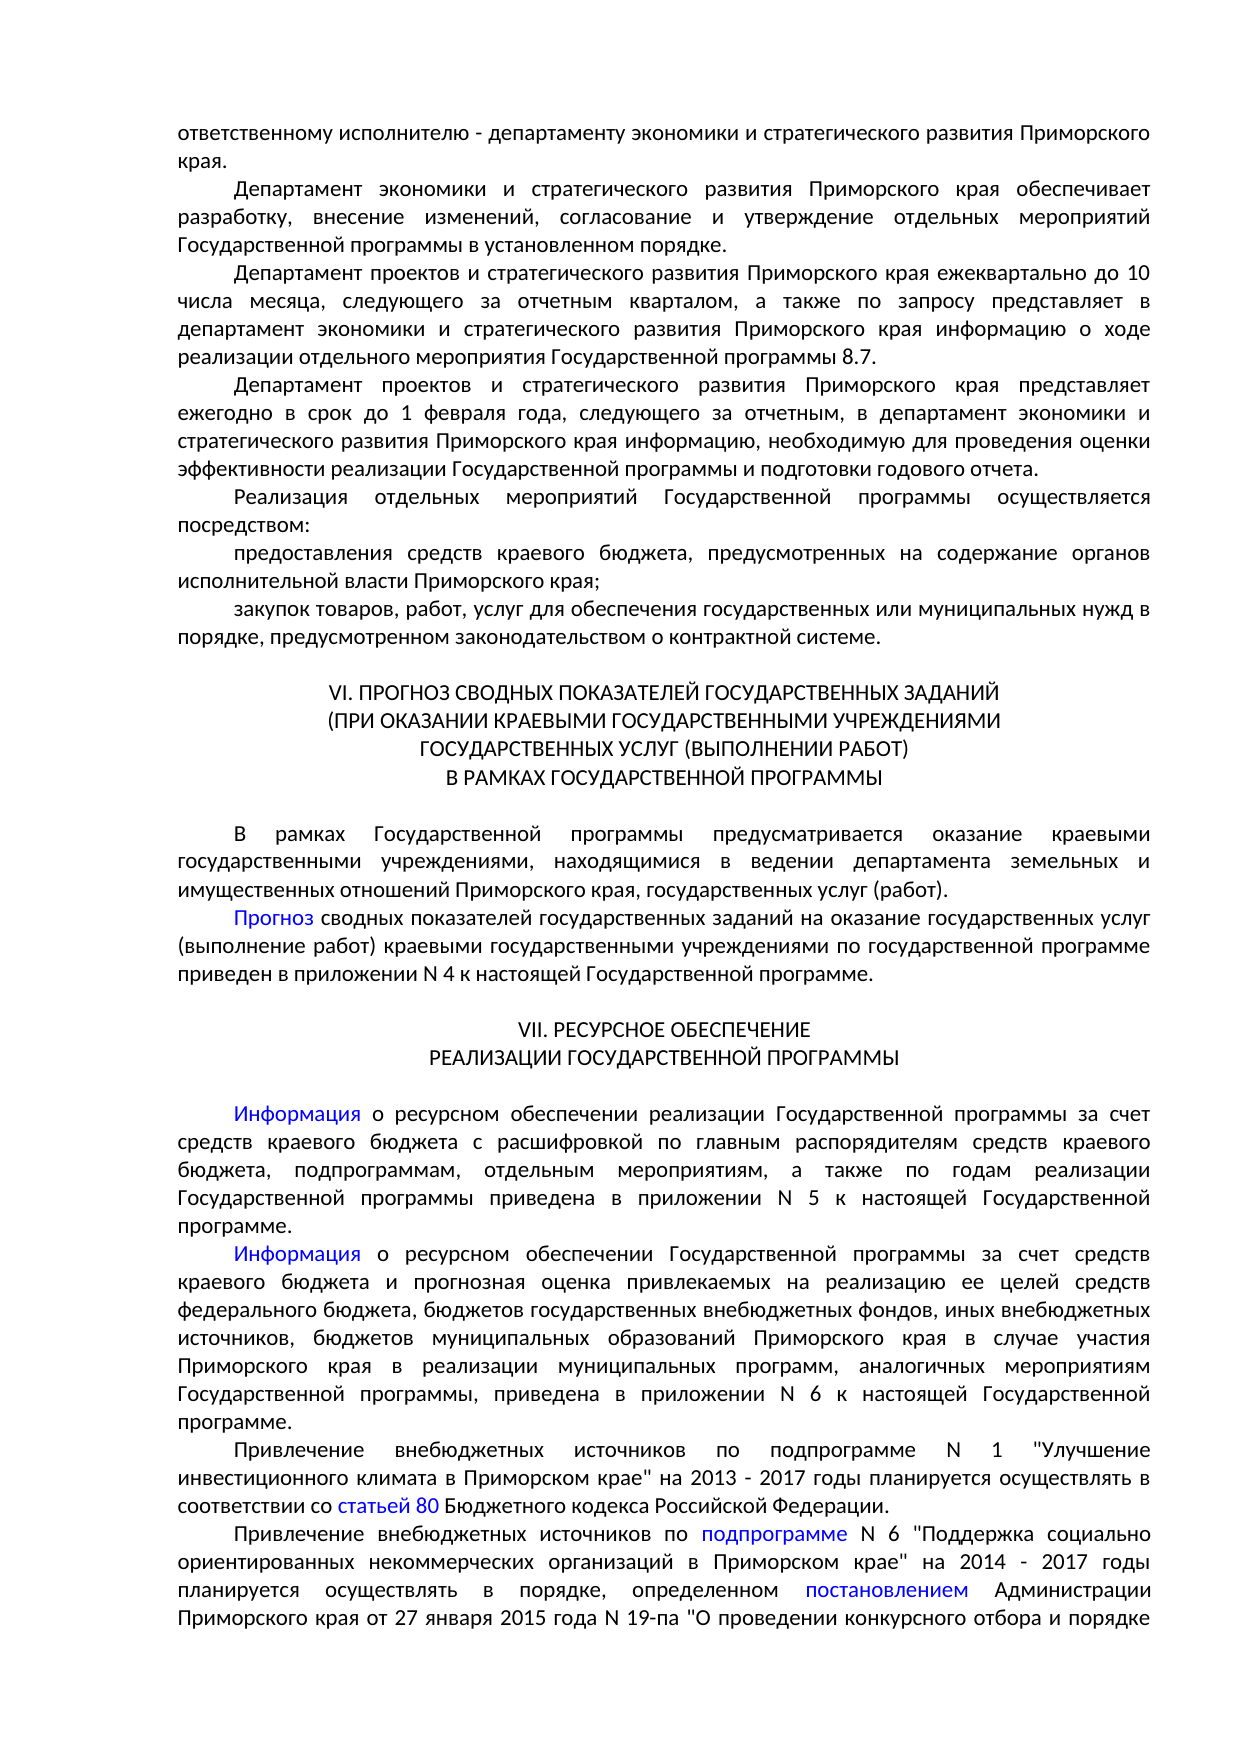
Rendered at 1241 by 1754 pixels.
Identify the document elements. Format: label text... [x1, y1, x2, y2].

text Информация о ресурсном обеспечении реализации Государственной программы за счет средств краевого бюджета с расшифровкой по главным распорядителям средств краевого бюджета, подпрограммам, отдельным мероприятиям, а также по годам реализации Государственной программы приведена в приложении N 5 к настоящей Государственной программе. [177, 1099, 1152, 1239]
text Департамент проектов и стратегического развития Приморского края представляет ежегодно в срок до 1 февраля года, следующего за отчетным, в департамент экономики и стратегического развития Приморского края информацию, необходимую для проведения оценки эффективности реализации Государственной программы и подготовки годового отчета. [177, 370, 1152, 482]
text Прогноз сводных показателей государственных заданий на оказание государственных услуг (выполнение работ) краевыми государственными учреждениями по государственной программе приведен в приложении N 4 к настоящей Государственной программе. [177, 903, 1152, 987]
text VI. ПРОГНОЗ СВОДНЫХ ПОКАЗАТЕЛЕЙ ГОСУДАРСТВЕННЫХ ЗАДАНИЙ [177, 678, 1152, 707]
text РЕАЛИЗАЦИИ ГОСУДАРСТВЕННОЙ ПРОГРАММЫ [177, 1043, 1152, 1071]
text (ПРИ ОКАЗАНИИ КРАЕВЫМИ ГОСУДАРСТВЕННЫМИ УЧРЕЖДЕНИЯМИ [177, 707, 1152, 734]
text Реализация отдельных мероприятий Государственной программы осуществляется посредством: [177, 482, 1152, 538]
text ГОСУДАРСТВЕННЫХ УСЛУГ (ВЫПОЛНЕНИИ РАБОТ) [177, 734, 1152, 763]
text В рамках Государственной программы предусматривается оказание краевыми государственными учреждениями, находящимися в ведении департамента земельных и имущественных отношений Приморского края, государственных услуг (работ). [177, 819, 1152, 903]
text В РАМКАХ ГОСУДАРСТВЕННОЙ ПРОГРАММЫ [177, 763, 1152, 791]
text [177, 118, 1152, 174]
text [177, 1519, 1152, 1631]
text предоставления средств краевого бюджета, предусмотренных на содержание органов исполнительной власти Приморского края; [177, 538, 1152, 594]
text Информация о ресурсном обеспечении Государственной программы за счет средств краевого бюджета и прогнозная оценка привлекаемых на реализацию ее целей средств федерального бюджета, бюджетов государственных внебюджетных фондов, иных внебюджетных источников, бюджетов муниципальных образований Приморского края в случае участия Приморского края в реализации муниципальных программ, аналогичных мероприятиям Государственной программы, приведена в приложении N 6 к настоящей Государственной программе. [177, 1239, 1152, 1435]
text VII. РЕСУРСНОЕ ОБЕСПЕЧЕНИЕ [177, 1015, 1152, 1043]
text Департамент проектов и стратегического развития Приморского края ежеквартально до 10 числа месяца, следующего за отчетным кварталом, а также по запросу представляет в департамент экономики и стратегического развития Приморского края информацию о ходе реализации отдельного мероприятия Государственной программы 8.7. [177, 258, 1152, 370]
text Привлечение внебюджетных источников по подпрограмме N 1 "Улучшение инвестиционного климата в Приморском крае" на 2013 - 2017 годы планируется осуществлять в соответствии со статьей 80 Бюджетного кодекса Российской Федерации. [177, 1435, 1152, 1519]
text закупок товаров, работ, услуг для обеспечения государственных или муниципальных нужд в порядке, предусмотренном законодательством о контрактной системе. [177, 594, 1152, 651]
text Департамент экономики и стратегического развития Приморского края обеспечивает разработку, внесение изменений, согласование и утверждение отдельных мероприятий Государственной программы в установленном порядке. [177, 174, 1152, 258]
